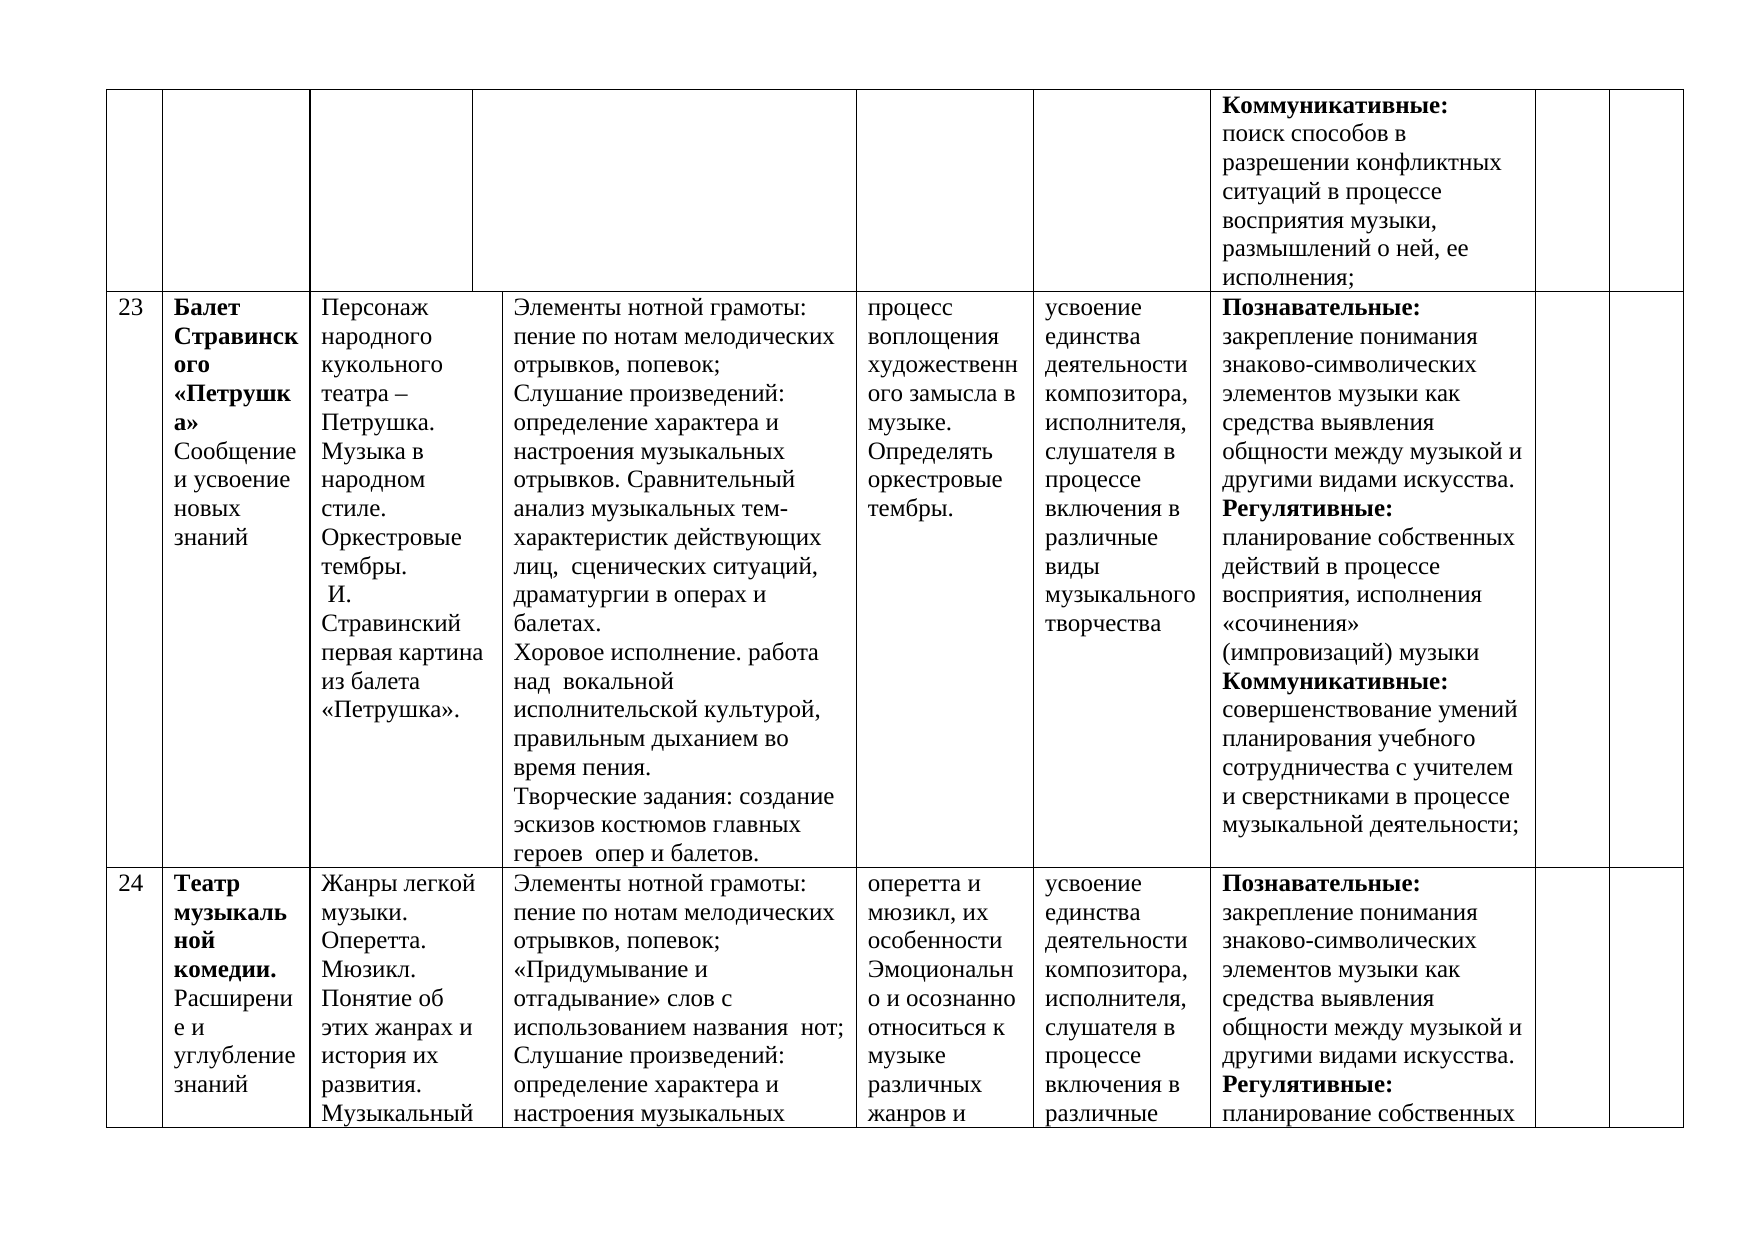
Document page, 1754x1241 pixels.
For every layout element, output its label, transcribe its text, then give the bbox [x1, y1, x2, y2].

table_cell [1610, 292, 1683, 867]
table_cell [163, 868, 309, 1127]
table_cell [1034, 868, 1210, 1127]
table_cell Элементы нотной грамоты: пение по нотам мелодических отрывков, попевок; Слушание произведений: определение характера и настроения музыкальных отрывков. Сравнительный анализ музыкальных тем-характеристик действующих лиц, сценических ситуаций, драматургии в операх и балетах. Хоровое исполнение. работа над вокальной исполнительской культурой, правильным дыханием во время пения. Творческие задания: создание эскизов костюмов главных героев опер и балетов. [503, 292, 856, 867]
table_cell Персонаж народного кукольного театра – Петрушка. Музыка в народном стиле. Оркестровые тембры. И. Стравинский первая картина из балета «Петрушка». [311, 292, 502, 867]
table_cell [311, 868, 502, 1127]
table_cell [857, 90, 1033, 291]
table_cell 22 [107, 90, 162, 291]
table_cell [1610, 868, 1683, 1127]
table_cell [1211, 868, 1535, 1127]
table_cell 23 [107, 292, 162, 867]
table_cell [1610, 90, 1683, 291]
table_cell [503, 868, 856, 1127]
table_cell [1034, 90, 1210, 291]
table_cell 24 [107, 868, 162, 1127]
table_cell Балет Стравинского «Петрушка» Сообщение и усвоение новых знаний [163, 292, 309, 867]
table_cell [311, 90, 472, 291]
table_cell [473, 90, 856, 291]
table_cell усвоение единства деятельности композитора, исполнителя, слушателя в процессе включения в различные виды музыкального творчества [1034, 292, 1210, 867]
table_cell Познавательные: закрепление понимания знаково-символических элементов музыки как средства выявления общности между музыкой и другими видами искусства. Регулятивные: планирование собственных действий в процессе восприятия, исполнения «сочинения» (импровизаций) музыки Коммуникативные: совершенствование умений планирования учебного сотрудничества с учителем и сверстниками в процессе музыкальной деятельности; [1211, 292, 1535, 867]
table_cell процесс воплощения художественного замысла в музыке. Определять оркестровые тембры. [857, 292, 1033, 867]
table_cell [163, 90, 309, 291]
table_cell [1536, 868, 1609, 1127]
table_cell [1211, 90, 1535, 291]
table_cell [1536, 292, 1609, 867]
table_cell [1536, 90, 1609, 291]
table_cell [857, 868, 1033, 1127]
